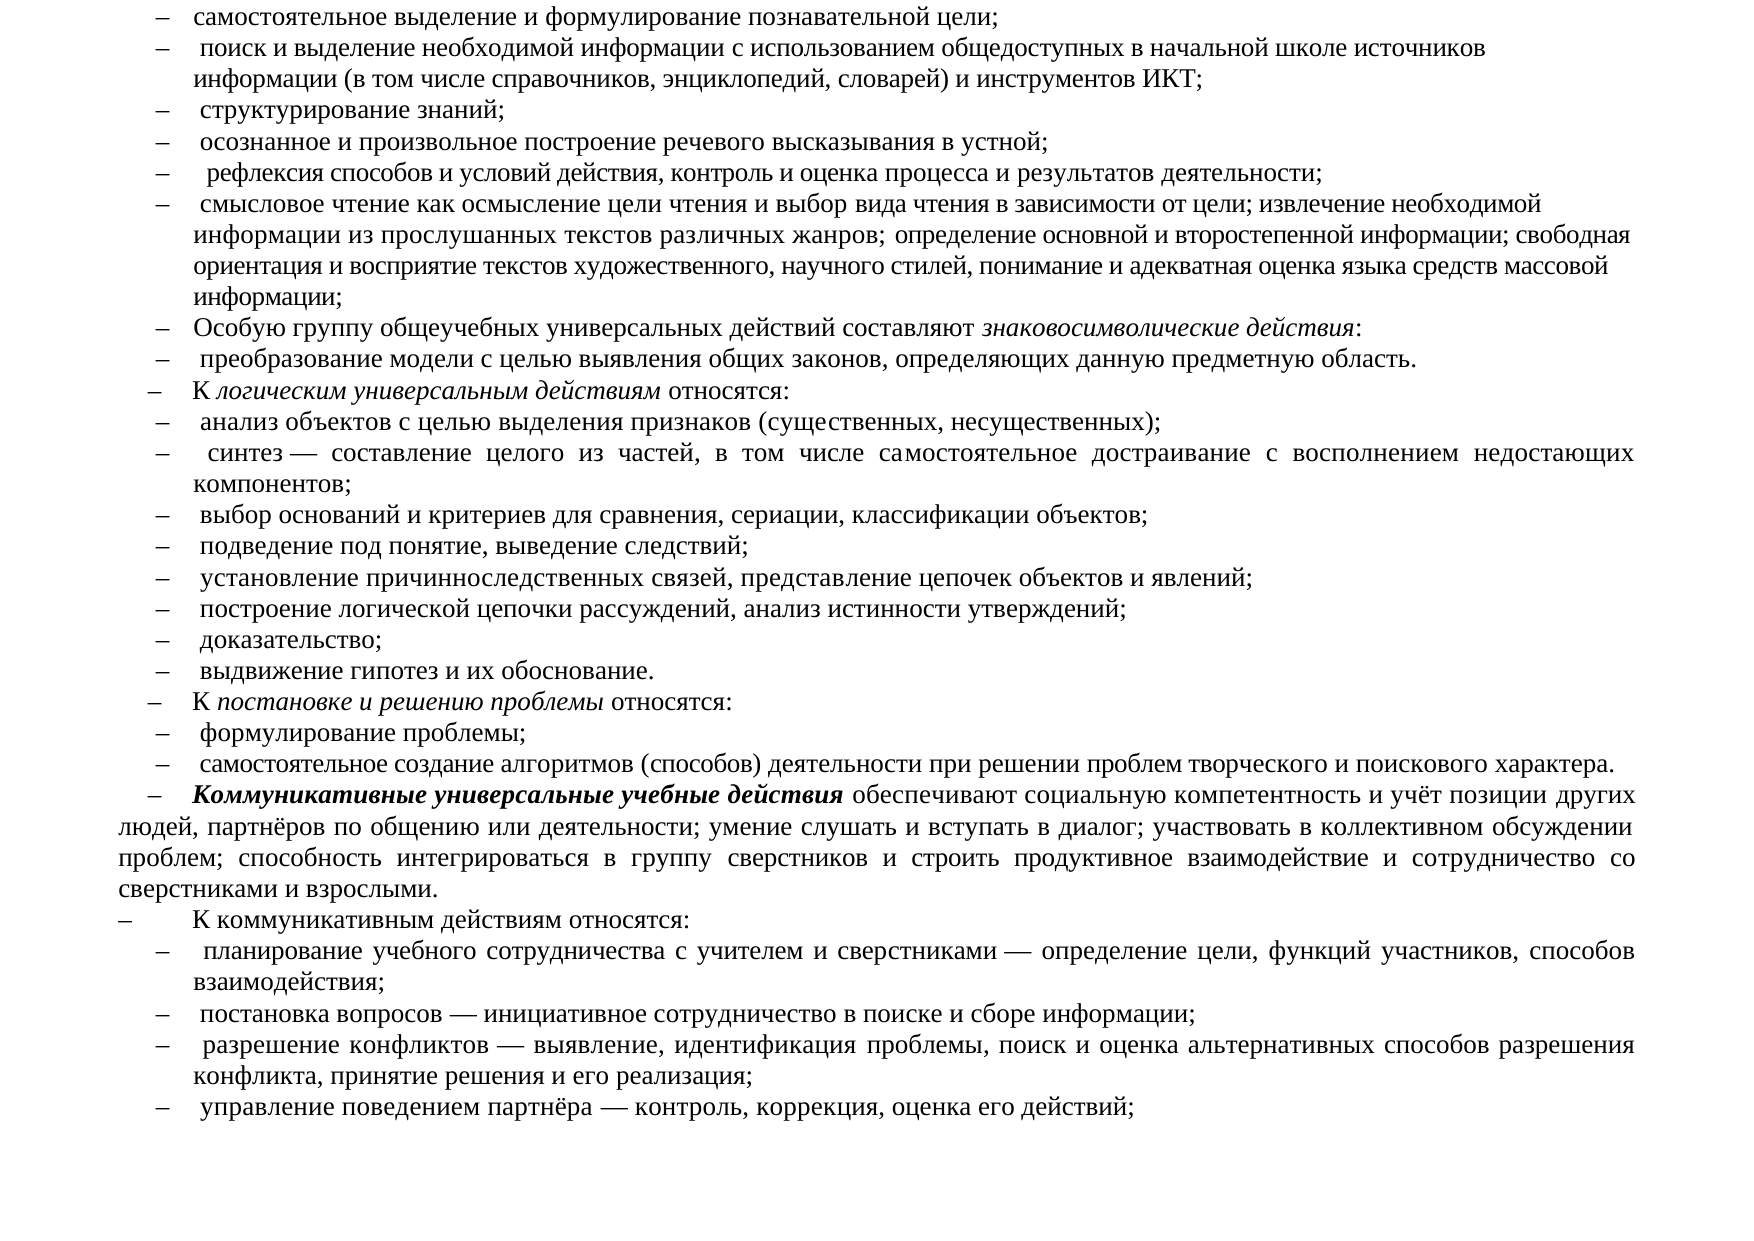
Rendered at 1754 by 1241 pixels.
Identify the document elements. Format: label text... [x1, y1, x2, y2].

list планирование учебного сотрудничества с учителем и сверстниками — определение цели, функций участников, способов взаимодействия; [156, 934, 1636, 997]
list структурирование знаний; [156, 93, 1636, 124]
list формулирование проблемы; [156, 716, 1636, 747]
text К логическим универсальным действиям относятся: [118, 374, 1636, 405]
list анализ объектов с целью выделения признаков (существенных, несущественных); [156, 405, 1636, 436]
list доказательство; [156, 623, 1636, 654]
list подведение под понятие, выведение следствий; [156, 529, 1636, 561]
text Коммуникативные универсальные учебные действия обеспечивают социальную компетентность и учёт позиции других людей, партнёров по общению или деятельности; умение слушать и вступать в диалог; участвовать в коллективном обсуждении проблем; способность интегрироваться в группу сверстников и строить продуктивное взаимодействие и сотрудничество со сверстниками и взрослыми. [118, 779, 1636, 903]
list поиск и выделение необходимой информации с использованием общедоступных в начальной школе источников информации (в том числе справочников, энциклопедий, словарей) и инструментов ИКТ; [156, 31, 1636, 93]
list преобразование модели с целью выявления общих законов, определяющих данную предметную область. [156, 343, 1636, 374]
list рефлексия способов и условий действия, контроль и оценка процесса и результатов деятельности; [156, 156, 1636, 187]
text К постановке и решению проблемы относятся: [118, 685, 1636, 716]
text К коммуникативным действиям относятся: [118, 903, 1636, 934]
list построение логической цепочки рассуждений, анализ истинности утверждений; [156, 592, 1636, 623]
list установление причинно­следственных связей, представление цепочек объектов и явлений; [156, 561, 1636, 592]
list постановка вопросов — инициативное сотрудничество в поиске и сборе информации; [156, 997, 1636, 1028]
list синтез — составление целого из частей, в том числе самостоятельное достраивание с восполнением недостающих компонентов; [156, 436, 1636, 498]
list выдвижение гипотез и их обоснование. [156, 654, 1636, 685]
list смысловое чтение как осмысление цели чтения и выбор вида чтения в зависимости от цели; извлечение необходимой информации из прослушанных текстов различных жанров; определение основной и второстепенной информации; свободная ориентация и восприятие текстов художественного, научного стилей, понимание и адекватная оценка языка средств массовой информации; [156, 187, 1636, 311]
list самостоятельное создание алгоритмов (способов) деятельности при решении проблем творческого и поискового характера. [156, 747, 1636, 779]
list управление поведением партнёра — контроль, коррекция, оценка его действий; [156, 1090, 1636, 1121]
list самостоятельное выделение и формулирование познавательной цели; [156, 0, 1636, 31]
list Особую группу общеучебных универсальных действий составляют знаково­символические действия: [156, 311, 1636, 343]
list разрешение конфликтов — выявление, идентификация проблемы, поиск и оценка альтернативных способов разрешения конфликта, принятие решения и его реализация; [156, 1028, 1636, 1090]
list осознанное и произвольное построение речевого высказывания в устной; [156, 124, 1636, 156]
list выбор оснований и критериев для сравнения, сериации, классификации объектов; [156, 498, 1636, 529]
